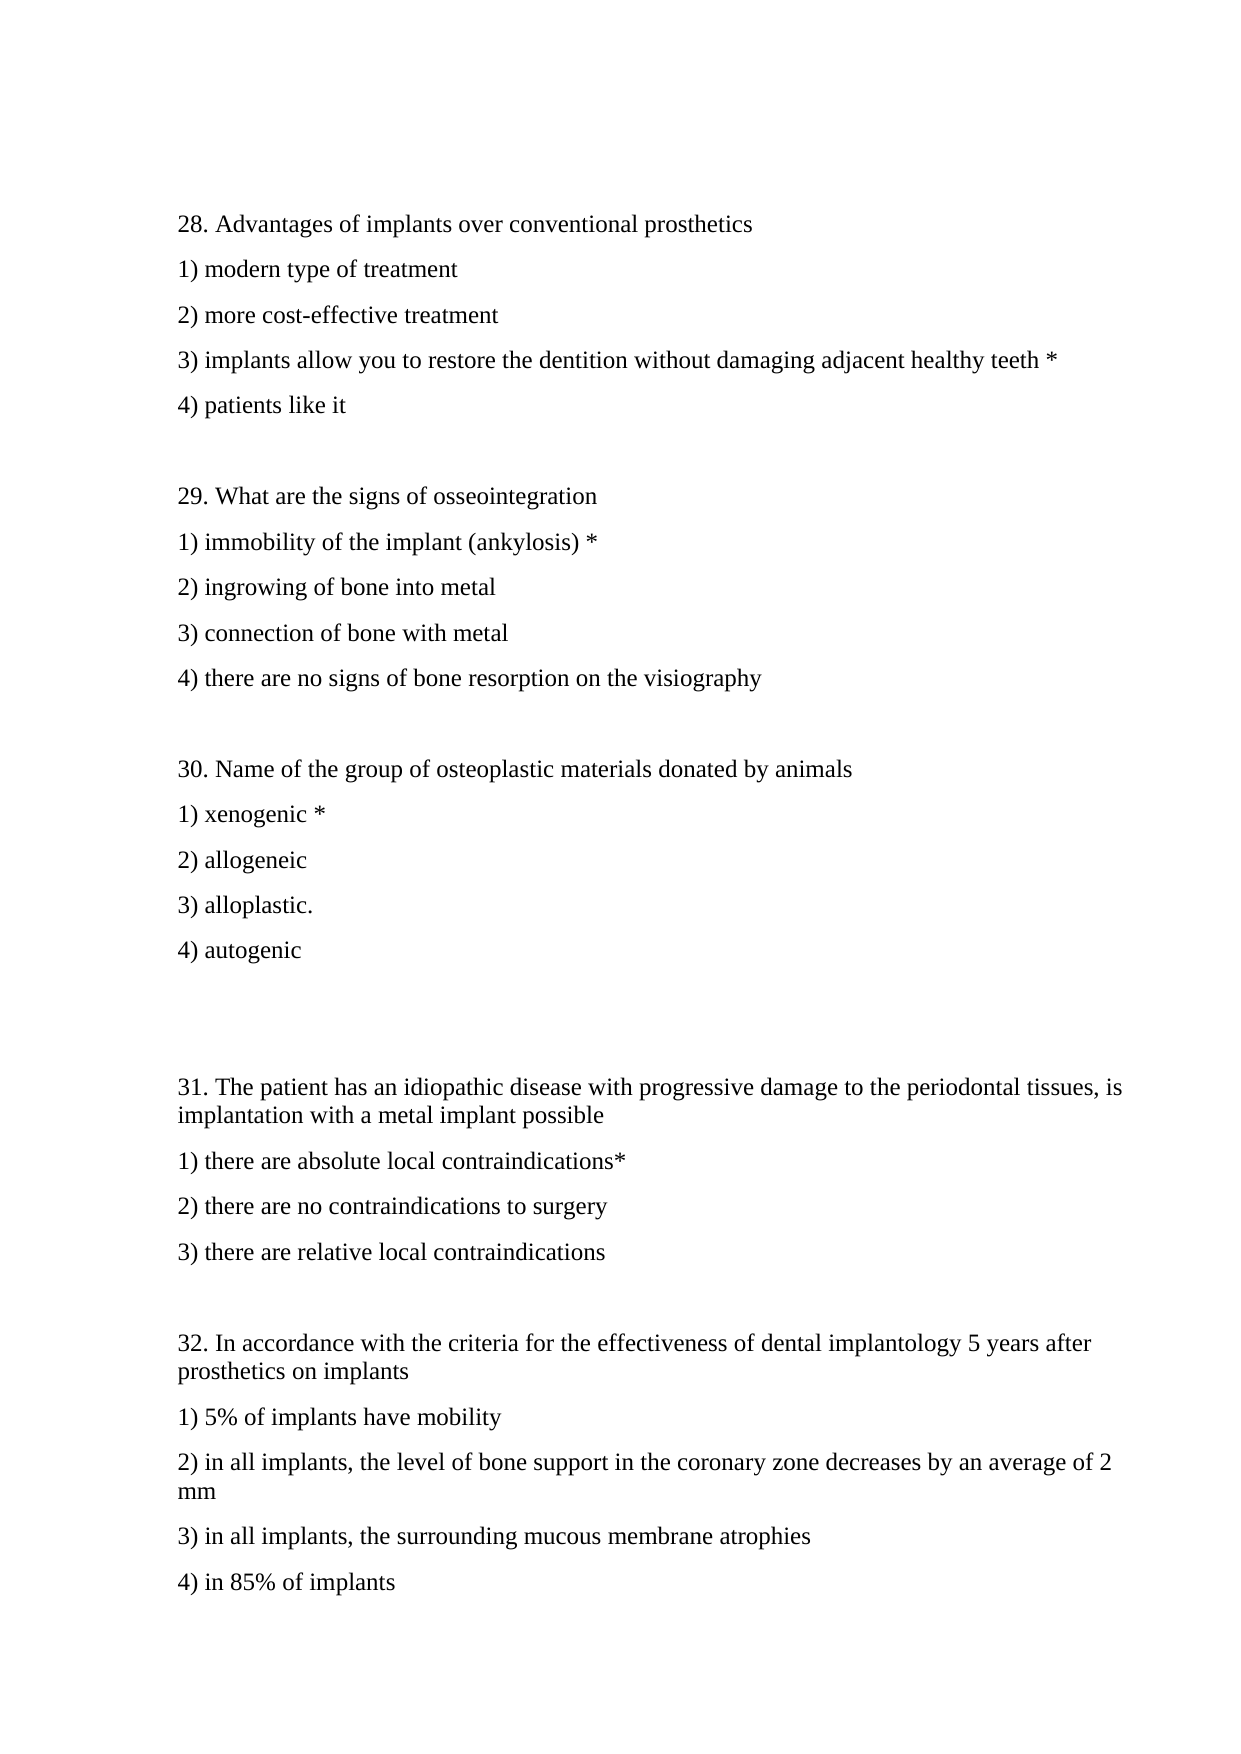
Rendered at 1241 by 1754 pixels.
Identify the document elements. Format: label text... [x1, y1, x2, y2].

text 3) alloplastic. [177, 890, 1152, 919]
text 31. The patient has an idiopathic disease with progressive damage to the periodontal tissues, is implantation with a metal implant possible [177, 1072, 1152, 1129]
text 1) modern type of treatment [177, 254, 1152, 283]
text 4) patients like it [177, 391, 1152, 419]
text 2) ingrowing of bone into metal [177, 572, 1152, 601]
text 3) in all implants, the surrounding mucous membrane atrophies [177, 1521, 1152, 1550]
text 2) there are no contraindications to surgery [177, 1191, 1152, 1220]
text 32. In accordance with the criteria for the effectiveness of dental implantology 5 years after prosthetics on implants [177, 1328, 1152, 1385]
text 2) in all implants, the level of bone support in the coronary zone decreases by an average of 2 mm [177, 1447, 1152, 1505]
text 29. What are the signs of osseointegration [177, 481, 1152, 510]
text 1) 5% of implants have mobility [177, 1402, 1152, 1431]
text 28. Advantages of implants over conventional prosthetics [177, 209, 1152, 238]
text 3) there are relative local contraindications [177, 1237, 1152, 1266]
text 30. Name of the group of osteoplastic materials donated by animals [177, 754, 1152, 783]
text 4) autogenic [177, 936, 1152, 964]
text 2) more cost-effective treatment [177, 300, 1152, 328]
text 3) connection of bone with metal [177, 618, 1152, 646]
text 4) in 85% of implants [177, 1567, 1152, 1596]
text 1) there are absolute local contraindications* [177, 1146, 1152, 1175]
text 1) immobility of the implant (ankylosis) * [177, 527, 1152, 556]
text 4) there are no signs of bone resorption on the visiography [177, 663, 1152, 692]
text 2) allogeneic [177, 845, 1152, 873]
text 1) xenogenic * [177, 799, 1152, 828]
text 3) implants allow you to restore the dentition without damaging adjacent healthy teeth * [177, 345, 1152, 374]
